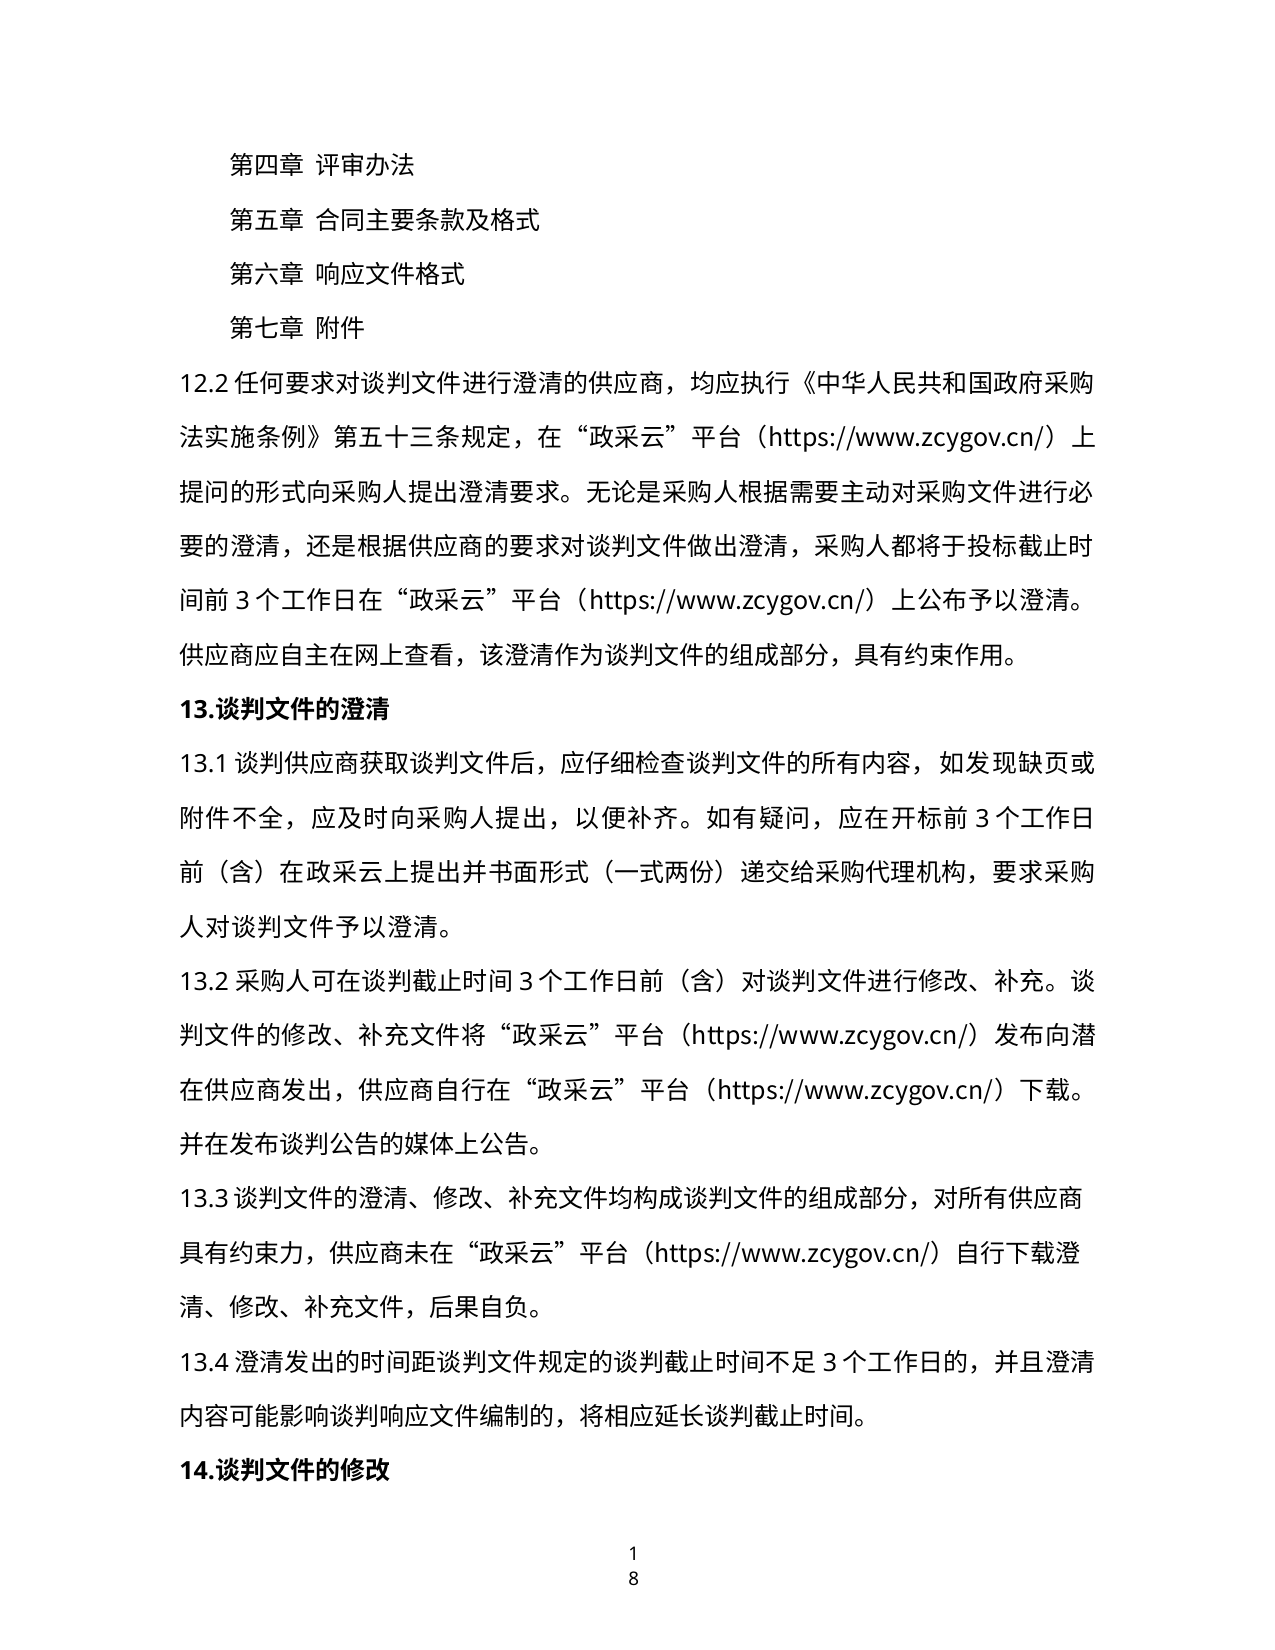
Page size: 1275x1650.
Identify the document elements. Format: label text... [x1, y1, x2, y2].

text 13.3谈判文件的澄清、修改、补充文件均构成谈判文件的组成部分，对所有供应商具有约束力，供应商未在“政采云”平台（https://www.zcygov.cn/）自行下载澄清、修改、补充文件，后果自负。 [179, 1179, 1096, 1324]
text 第七章 附件 [179, 309, 1096, 345]
text 12.2任何要求对谈判文件进行澄清的供应商，均应执行《中华人民共和国政府采购法实施条例》第五十三条规定，在“政采云”平台（https://www.zcygov.cn/）上提问的形式向采购人提出澄清要求。无论是采购人根据需要主动对采购文件进行必要的澄清，还是根据供应商的要求对谈判文件做出澄清，采购人都将于投标截止时间前3个工作日在“政采云”平台（https://www.zcygov.cn/）上公布予以澄清。供应商应自主在网上查看，该澄清作为谈判文件的组成部分，具有约束作用。 [179, 363, 1096, 671]
text 13.4澄清发出的时间距谈判文件规定的谈判截止时间不足3个工作日的，并且澄清内容可能影响谈判响应文件编制的，将相应延长谈判截止时间。 [179, 1342, 1096, 1433]
text 第四章 评审办法 [179, 146, 1096, 182]
text 14.谈判文件的修改 [179, 1451, 1096, 1487]
text 13.1谈判供应商获取谈判文件后，应仔细检查谈判文件的所有内容，如发现缺页或附件不全，应及时向采购人提出，以便补齐。如有疑问，应在开标前3个工作日前（含）在政采云上提出并书面形式（一式两份）递交给采购代理机构，要求采购人对谈判文件予以澄清。 [179, 744, 1096, 943]
text 第六章 响应文件格式 [179, 254, 1096, 291]
text 13.谈判文件的澄清 [179, 689, 1096, 726]
text 13.2 采购人可在谈判截止时间3个工作日前（含）对谈判文件进行修改、补充。谈判文件的修改、补充文件将“政采云”平台（https://www.zcygov.cn/）发布向潜在供应商发出，供应商自行在“政采云”平台（https://www.zcygov.cn/）下载。并在发布谈判公告的媒体上公告。 [179, 961, 1096, 1161]
text 第五章 合同主要条款及格式 [179, 200, 1096, 236]
